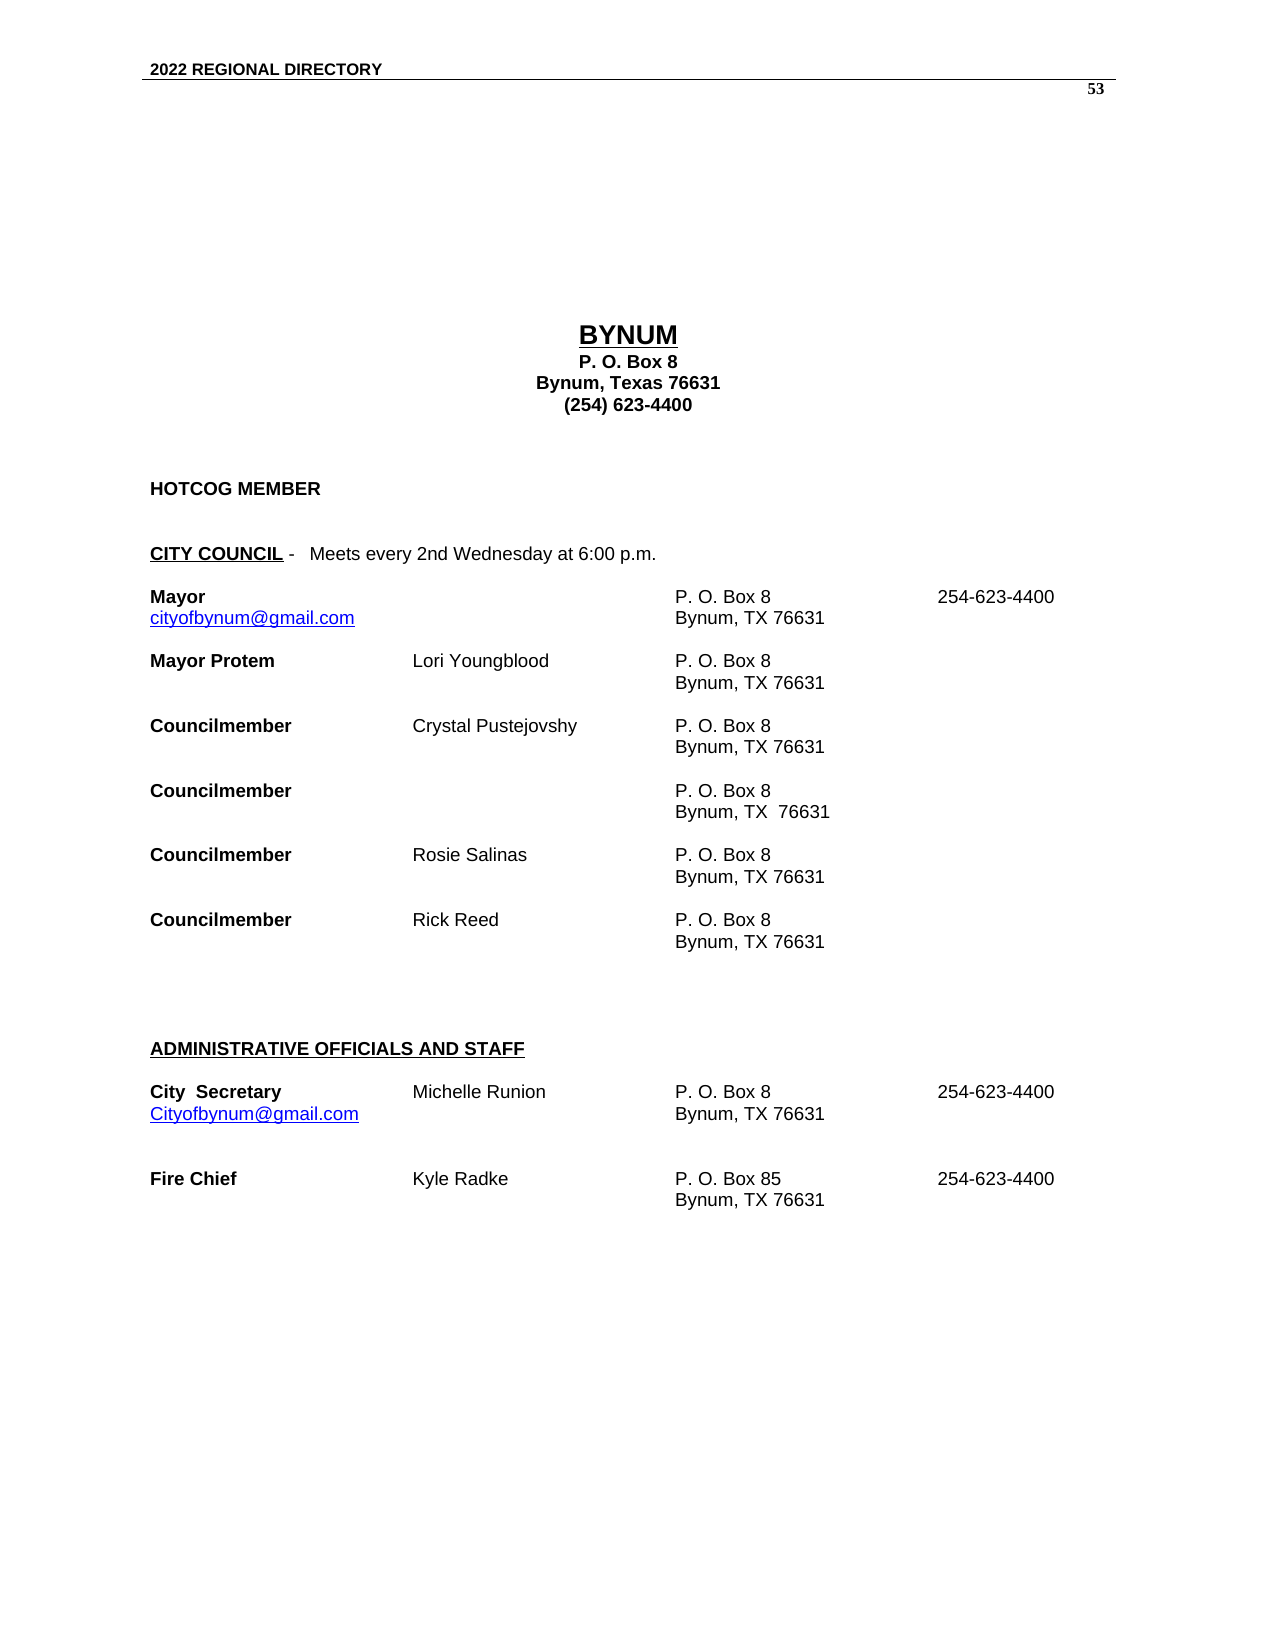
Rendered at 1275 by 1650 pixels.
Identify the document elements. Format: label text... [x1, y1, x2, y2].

text HOTCOG MEMBER [150, 478, 1106, 499]
text ADMINISTRATIVE OFFICIALS AND STAFF [150, 1038, 1106, 1060]
text Councilmember Crystal Pustejovshy P. O. Box 8 [150, 715, 1106, 736]
text Cityofbynum@gmail.com Bynum, TX 76631 [150, 1103, 1106, 1124]
text Bynum, TX 76631 [150, 866, 1106, 887]
text Bynum, TX 76631 [150, 736, 1106, 758]
text Councilmember P. O. Box 8 [150, 779, 1106, 801]
text Councilmember Rick Reed P. O. Box 8 [150, 909, 1106, 930]
text Bynum, Texas 76631 [150, 372, 1106, 394]
text Fire Chief Kyle Radke P. O. Box 85 254-623-4400 [150, 1168, 1106, 1189]
text Mayor P. O. Box 8 254-623-4400 [150, 585, 1106, 607]
text Mayor Protem Lori Youngblood P. O. Box 8 [150, 650, 1106, 672]
text BYNUM [150, 319, 1106, 351]
text cityofbynum@gmail.com Bynum, TX 76631 [150, 607, 1106, 628]
text P. O. Box 8 [150, 351, 1106, 372]
text Bynum, TX 76631 [150, 1189, 1106, 1211]
text City Secretary Michelle Runion P. O. Box 8 254-623-4400 [150, 1081, 1106, 1103]
text (254) 623-4400 [150, 394, 1106, 415]
text CITY COUNCIL - Meets every 2nd Wednesday at 6:00 p.m. [150, 542, 1106, 564]
text Bynum, TX 76631 [150, 672, 1106, 693]
text Bynum, TX 76631 [150, 801, 1106, 823]
text Bynum, TX 76631 [150, 930, 1106, 952]
text Councilmember Rosie Salinas P. O. Box 8 [150, 844, 1106, 866]
